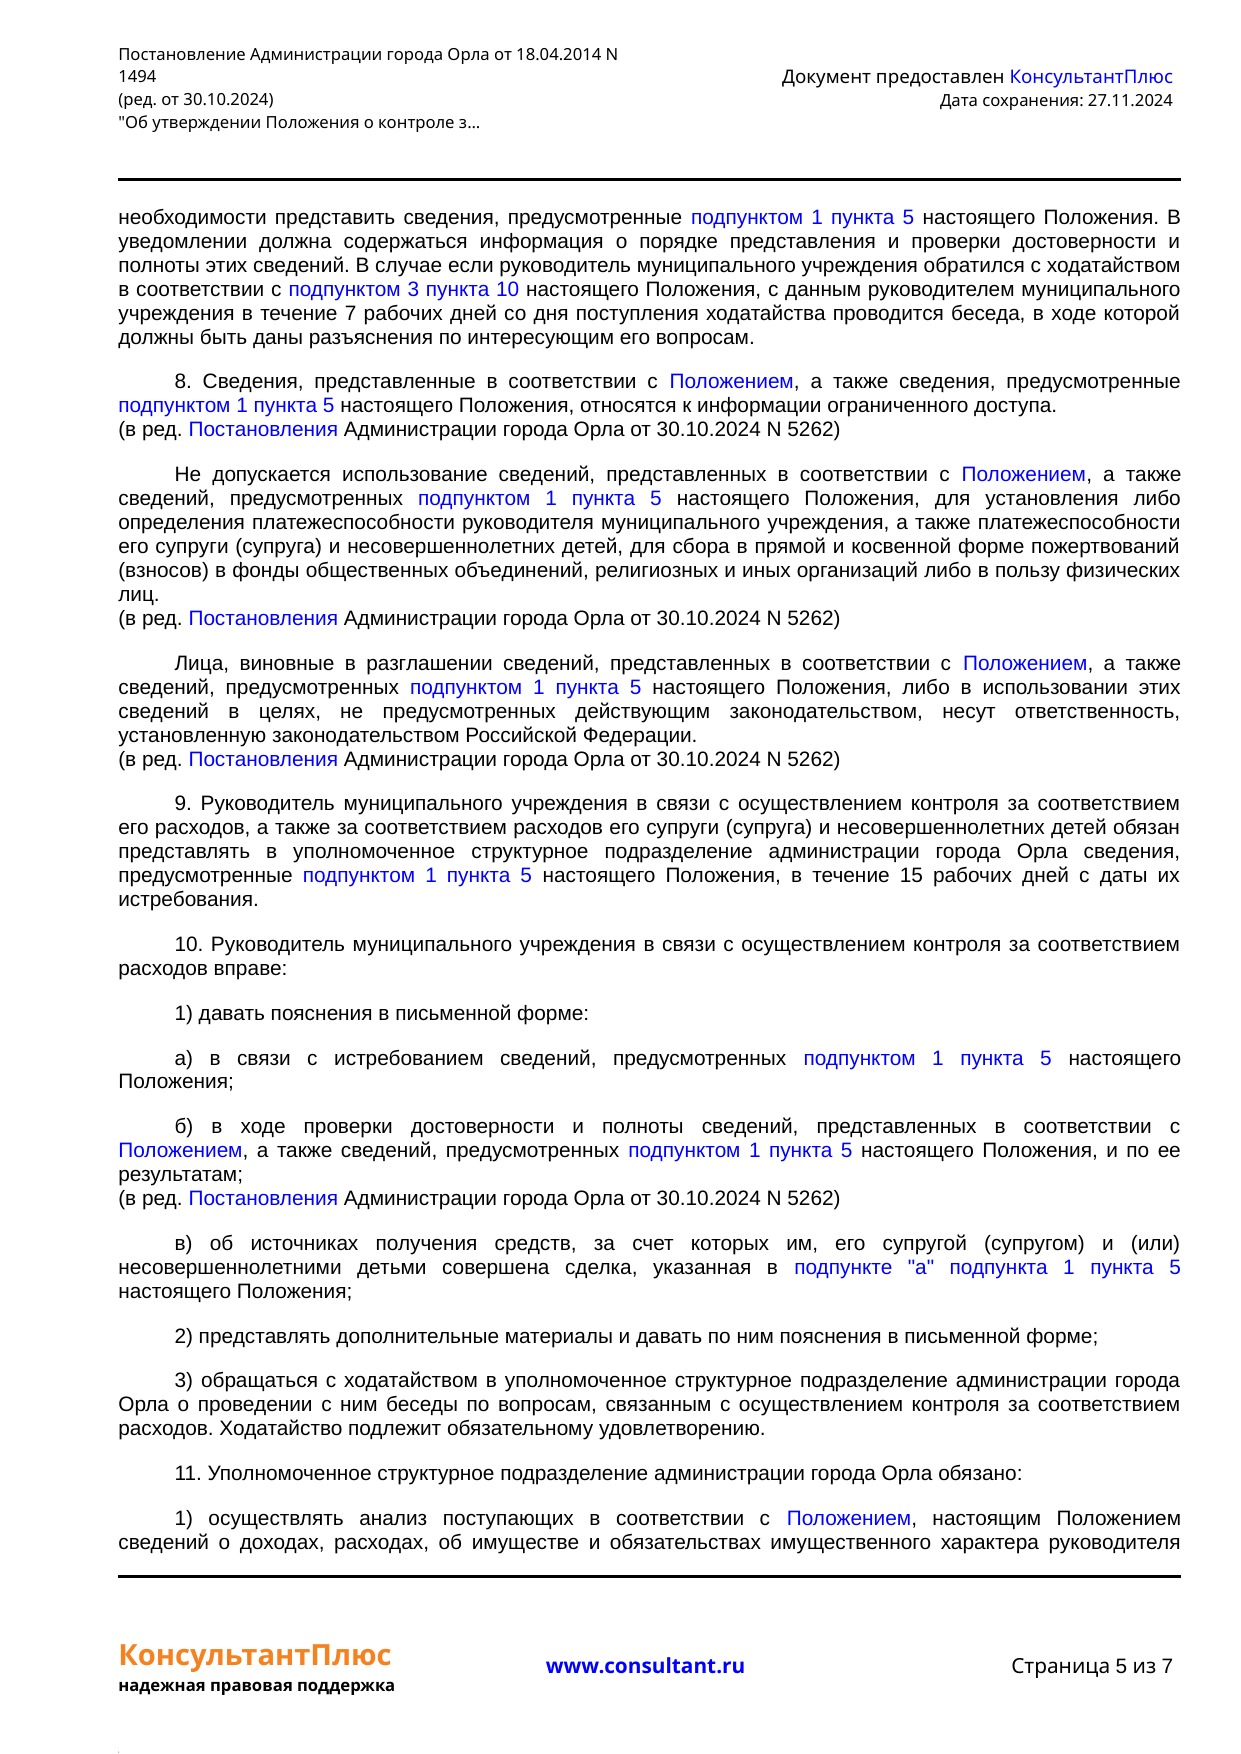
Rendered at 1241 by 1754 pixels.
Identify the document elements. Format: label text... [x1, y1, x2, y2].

text (в ред. Постановления Администрации города Орла от 30.10.2024 N 5262) [118, 1186, 1181, 1210]
text в) об источниках получения средств, за счет которых им, его супругой (супругом) и (или) несовершеннолетними детьми совершена сделка, указанная в подпункте "а" подпункта 1 пункта 5 настоящего Положения; [118, 1231, 1181, 1303]
text 8. Сведения, представленные в соответствии с Положением, а также сведения, предусмотренные подпунктом 1 пункта 5 настоящего Положения, относятся к информации ограниченного доступа. [118, 369, 1181, 417]
text б) в ходе проверки достоверности и полноты сведений, представленных в соответствии с Положением, а также сведений, предусмотренных подпунктом 1 пункта 5 настоящего Положения, и по ее результатам; [118, 1114, 1181, 1186]
text 10. Руководитель муниципального учреждения в связи с осуществлением контроля за соответствием расходов вправе: [118, 932, 1181, 980]
text (в ред. Постановления Администрации города Орла от 30.10.2024 N 5262) [118, 606, 1181, 630]
text 11. Уполномоченное структурное подразделение администрации города Орла обязано: [118, 1461, 1181, 1485]
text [118, 205, 1181, 348]
text 3) обращаться с ходатайством в уполномоченное структурное подразделение администрации города Орла о проведении с ним беседы по вопросам, связанным с осуществлением контроля за соответствием расходов. Ходатайство подлежит обязательному удовлетворению. [118, 1368, 1181, 1440]
text Не допускается использование сведений, представленных в соответствии с Положением, а также сведений, предусмотренных подпунктом 1 пункта 5 настоящего Положения, для установления либо определения платежеспособности руководителя муниципального учреждения, а также платежеспособности его супруги (супруга) и несовершеннолетних детей, для сбора в прямой и косвенной форме пожертвований (взносов) в фонды общественных объединений, религиозных и иных организаций либо в пользу физических лиц. [118, 462, 1181, 606]
text (в ред. Постановления Администрации города Орла от 30.10.2024 N 5262) [118, 746, 1181, 770]
text 9. Руководитель муниципального учреждения в связи с осуществлением контроля за соответствием его расходов, а также за соответствием расходов его супруги (супруга) и несовершеннолетних детей обязан представлять в уполномоченное структурное подразделение администрации города Орла сведения, предусмотренные подпунктом 1 пункта 5 настоящего Положения, в течение 15 рабочих дней с даты их истребования. [118, 791, 1181, 911]
text 2) представлять дополнительные материалы и давать по ним пояснения в письменной форме; [118, 1323, 1181, 1347]
text а) в связи с истребованием сведений, предусмотренных подпунктом 1 пункта 5 настоящего Положения; [118, 1045, 1181, 1093]
text (в ред. Постановления Администрации города Орла от 30.10.2024 N 5262) [118, 417, 1181, 441]
text Лица, виновные в разглашении сведений, представленных в соответствии с Положением, а также сведений, предусмотренных подпунктом 1 пункта 5 настоящего Положения, либо в использовании этих сведений в целях, не предусмотренных действующим законодательством, несут ответственность, установленную законодательством Российской Федерации. [118, 651, 1181, 746]
text 1) давать пояснения в письменной форме: [118, 1001, 1181, 1024]
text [118, 1506, 1181, 1554]
